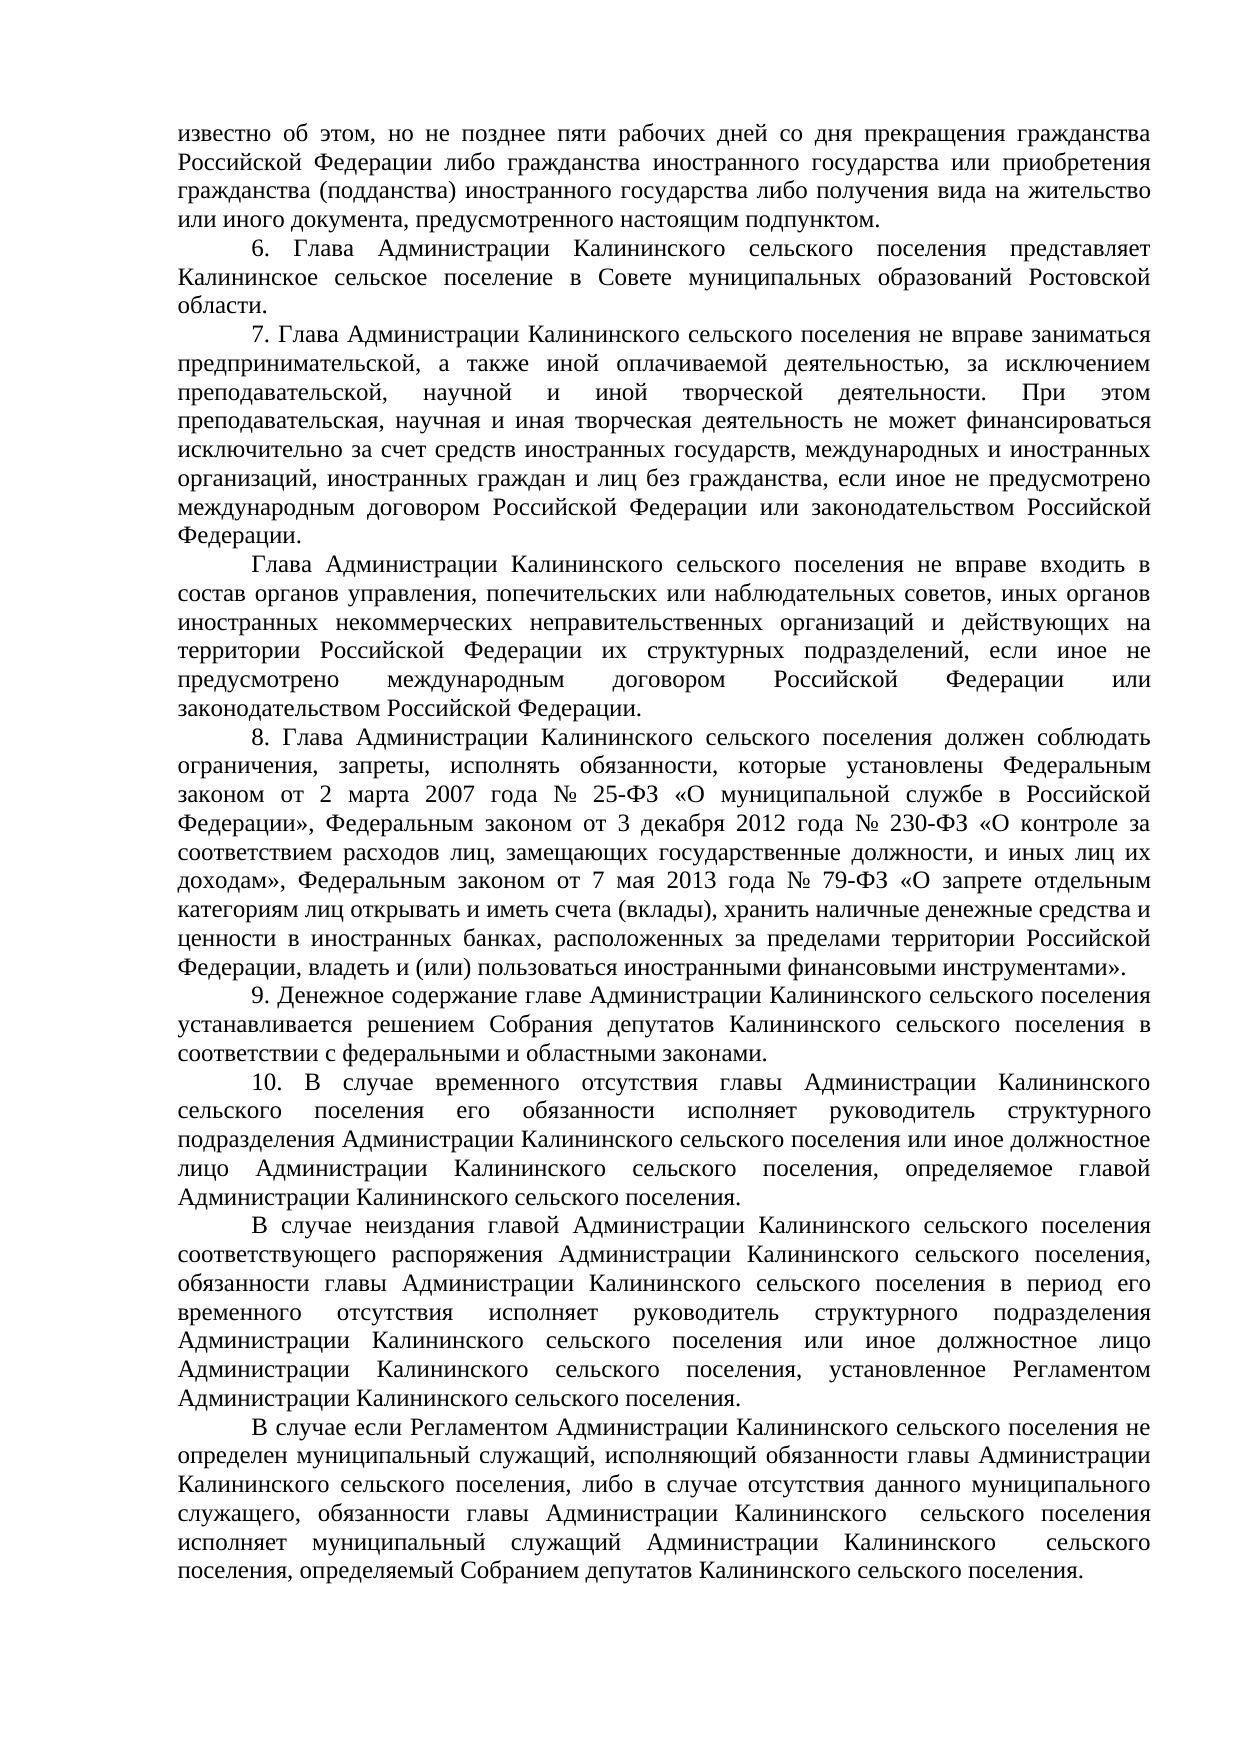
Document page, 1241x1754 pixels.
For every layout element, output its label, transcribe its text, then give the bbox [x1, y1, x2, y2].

text 6. Глава Администрации Калининского сельского поселения представляет Калининское сельское поселение в Совете муниципальных образований Ростовской области. [177, 233, 1152, 319]
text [177, 118, 1152, 233]
text 8. Глава Администрации Калининского сельского поселения должен соблюдать ограничения, запреты, исполнять обязанности, которые установлены Федеральным законом от 2 марта 2007 года № 25-ФЗ «О муниципальной службе в Российской Федерации», Федеральным законом от 3 декабря 2012 года № 230-ФЗ «О контроле за соответствием расходов лиц, замещающих государственные должности, и иных лиц их доходам», Федеральным законом от 7 мая 2013 года № 79-ФЗ «О запрете отдельным категориям лиц открывать и иметь счета (вклады), хранить наличные денежные средства и ценности в иностранных банках, расположенных за пределами территории Российской Федерации, владеть и (или) пользоваться иностранными финансовыми инструментами». [177, 722, 1152, 981]
text В случае неиздания главой Администрации Калининского сельского поселения соответствующего распоряжения Администрации Калининского сельского поселения, обязанности главы Администрации Калининского сельского поселения в период его временного отсутствия исполняет руководитель структурного подразделения Администрации Калининского сельского поселения или иное должностное лицо Администрации Калининского сельского поселения, установленное Регламентом Администрации Калининского сельского поселения. [177, 1211, 1152, 1412]
text 7. Глава Администрации Калининского сельского поселения не вправе заниматься предпринимательской, а также иной оплачиваемой деятельностью, за исключением преподавательской, научной и иной творческой деятельности. При этом преподавательская, научная и иная творческая деятельность не может финансироваться исключительно за счет средств иностранных государств, международных и иностранных организаций, иностранных граждан и лиц без гражданства, если иное не предусмотрено международным договором Российской Федерации или законодательством Российской Федерации. [177, 319, 1152, 549]
text В случае если Регламентом Администрации Калининского сельского поселения не определен муниципальный служащий, исполняющий обязанности главы Администрации Калининского сельского поселения, либо в случае отсутствия данного муниципального служащего, обязанности главы Администрации Калининского сельского поселения исполняет муниципальный служащий Администрации Калининского сельского поселения, определяемый Собранием депутатов Калининского сельского поселения. [177, 1412, 1152, 1584]
text Глава Администрации Калининского сельского поселения не вправе входить в состав органов управления, попечительских или наблюдательных советов, иных органов иностранных некоммерческих неправительственных организаций и действующих на территории Российской Федерации их структурных подразделений, если иное не предусмотрено международным договором Российской Федерации или законодательством Российской Федерации. [177, 549, 1152, 722]
text 9. Денежное содержание главе Администрации Калининского сельского поселения устанавливается решением Собрания депутатов Калининского сельского поселения в соответствии с федеральными и областными законами. [177, 981, 1152, 1067]
text 10. В случае временного отсутствия главы Администрации Калининского сельского поселения его обязанности исполняет руководитель структурного подразделения Администрации Калининского сельского поселения или иное должностное лицо Администрации Калининского сельского поселения, определяемое главой Администрации Калининского сельского поселения. [177, 1067, 1152, 1211]
